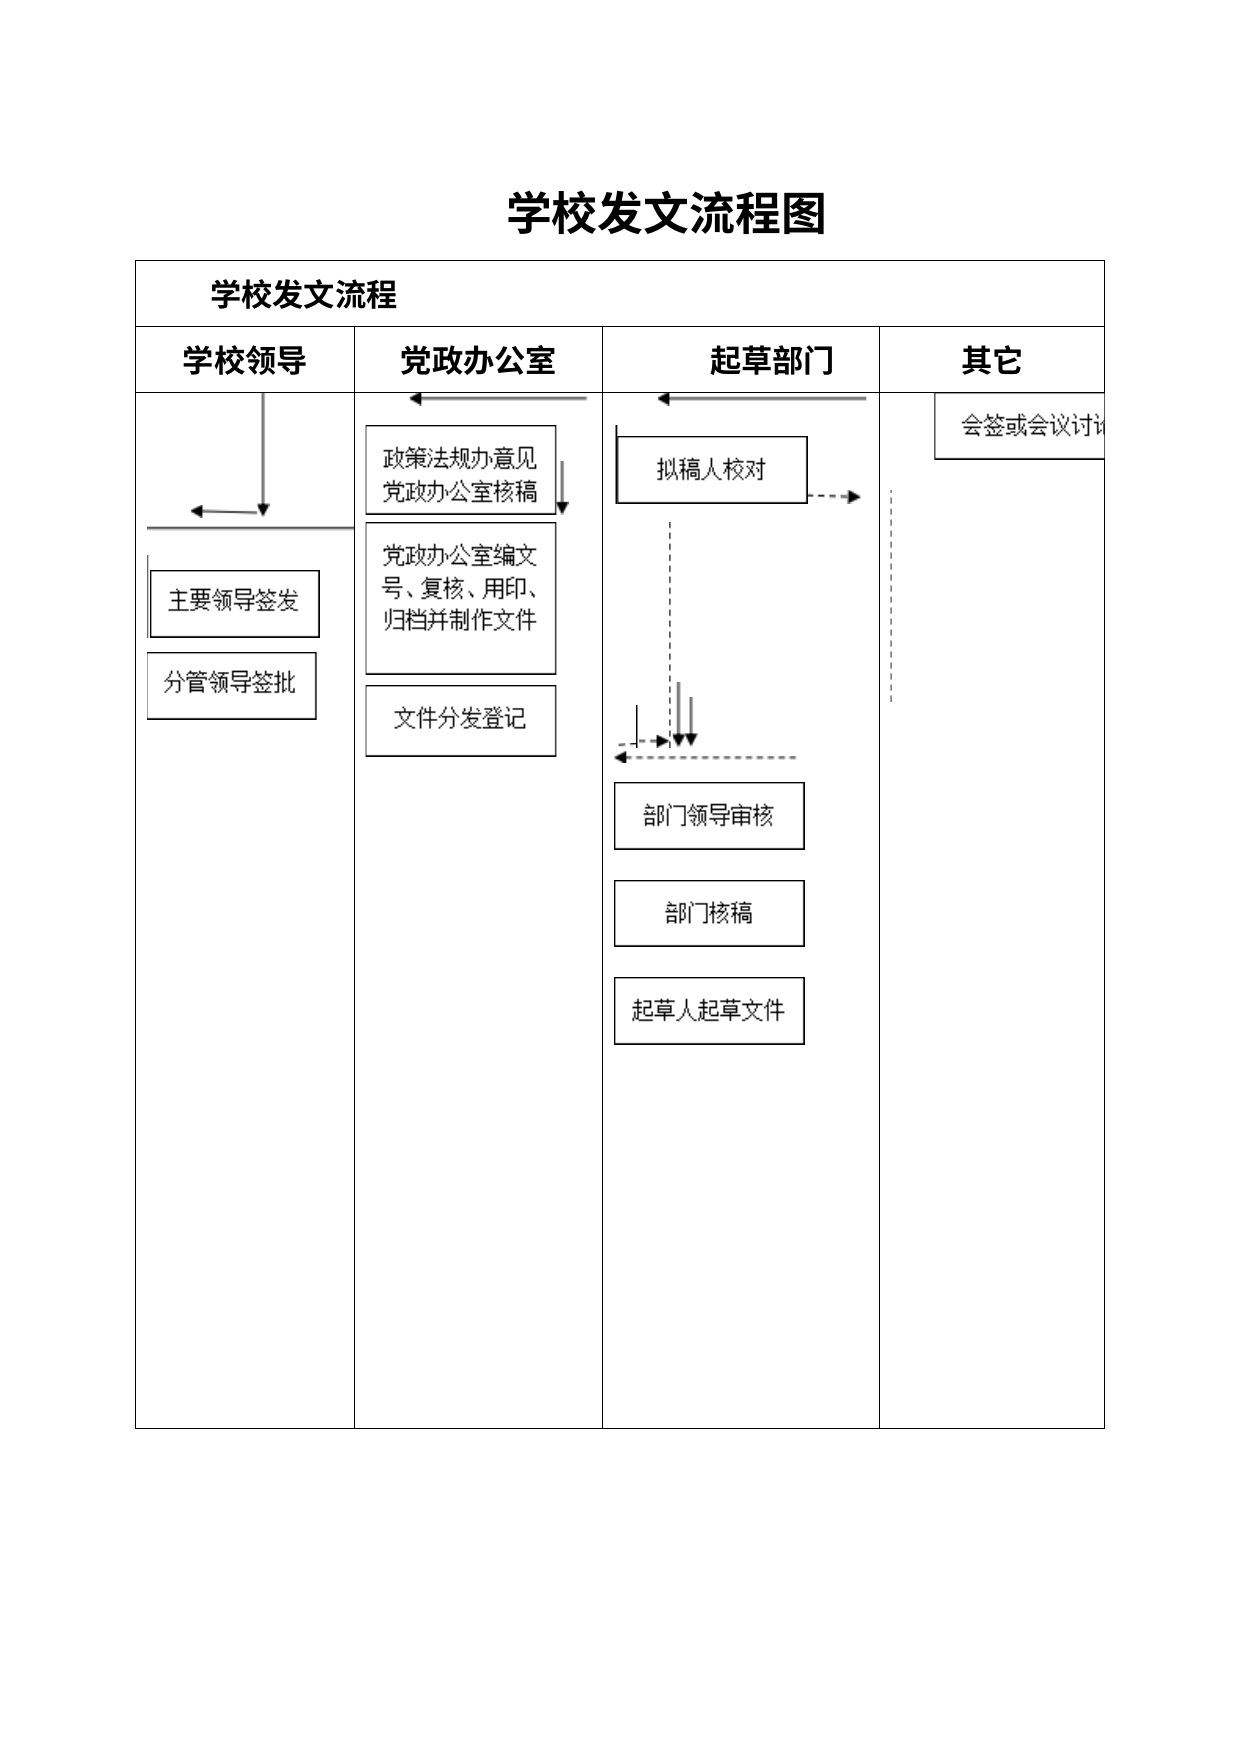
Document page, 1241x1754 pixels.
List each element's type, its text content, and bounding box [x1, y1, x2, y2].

picture [614, 880, 805, 947]
picture [147, 652, 317, 720]
table_cell [355, 393, 602, 1428]
picture [365, 522, 557, 675]
table_cell [603, 393, 879, 1428]
picture [890, 490, 894, 702]
picture [365, 425, 569, 515]
table_header 学校发文流程 [136, 261, 1104, 326]
picture [614, 522, 698, 748]
picture [147, 522, 355, 536]
picture [614, 782, 805, 850]
picture [614, 425, 862, 504]
table_cell [880, 393, 1104, 1428]
text 学校发文流程图 [187, 162, 1053, 259]
picture [614, 750, 797, 763]
picture [657, 392, 867, 406]
table_cell [136, 393, 354, 1428]
table_cell 党政办公室 [355, 327, 602, 392]
picture [365, 685, 557, 757]
picture [409, 392, 588, 406]
picture [614, 977, 805, 1045]
picture [147, 555, 320, 638]
picture [934, 392, 1105, 460]
picture [190, 392, 270, 518]
table_cell 起草部门 [603, 327, 879, 392]
table_cell 学校领导 [136, 327, 354, 392]
table_cell 其它 [880, 327, 1104, 392]
